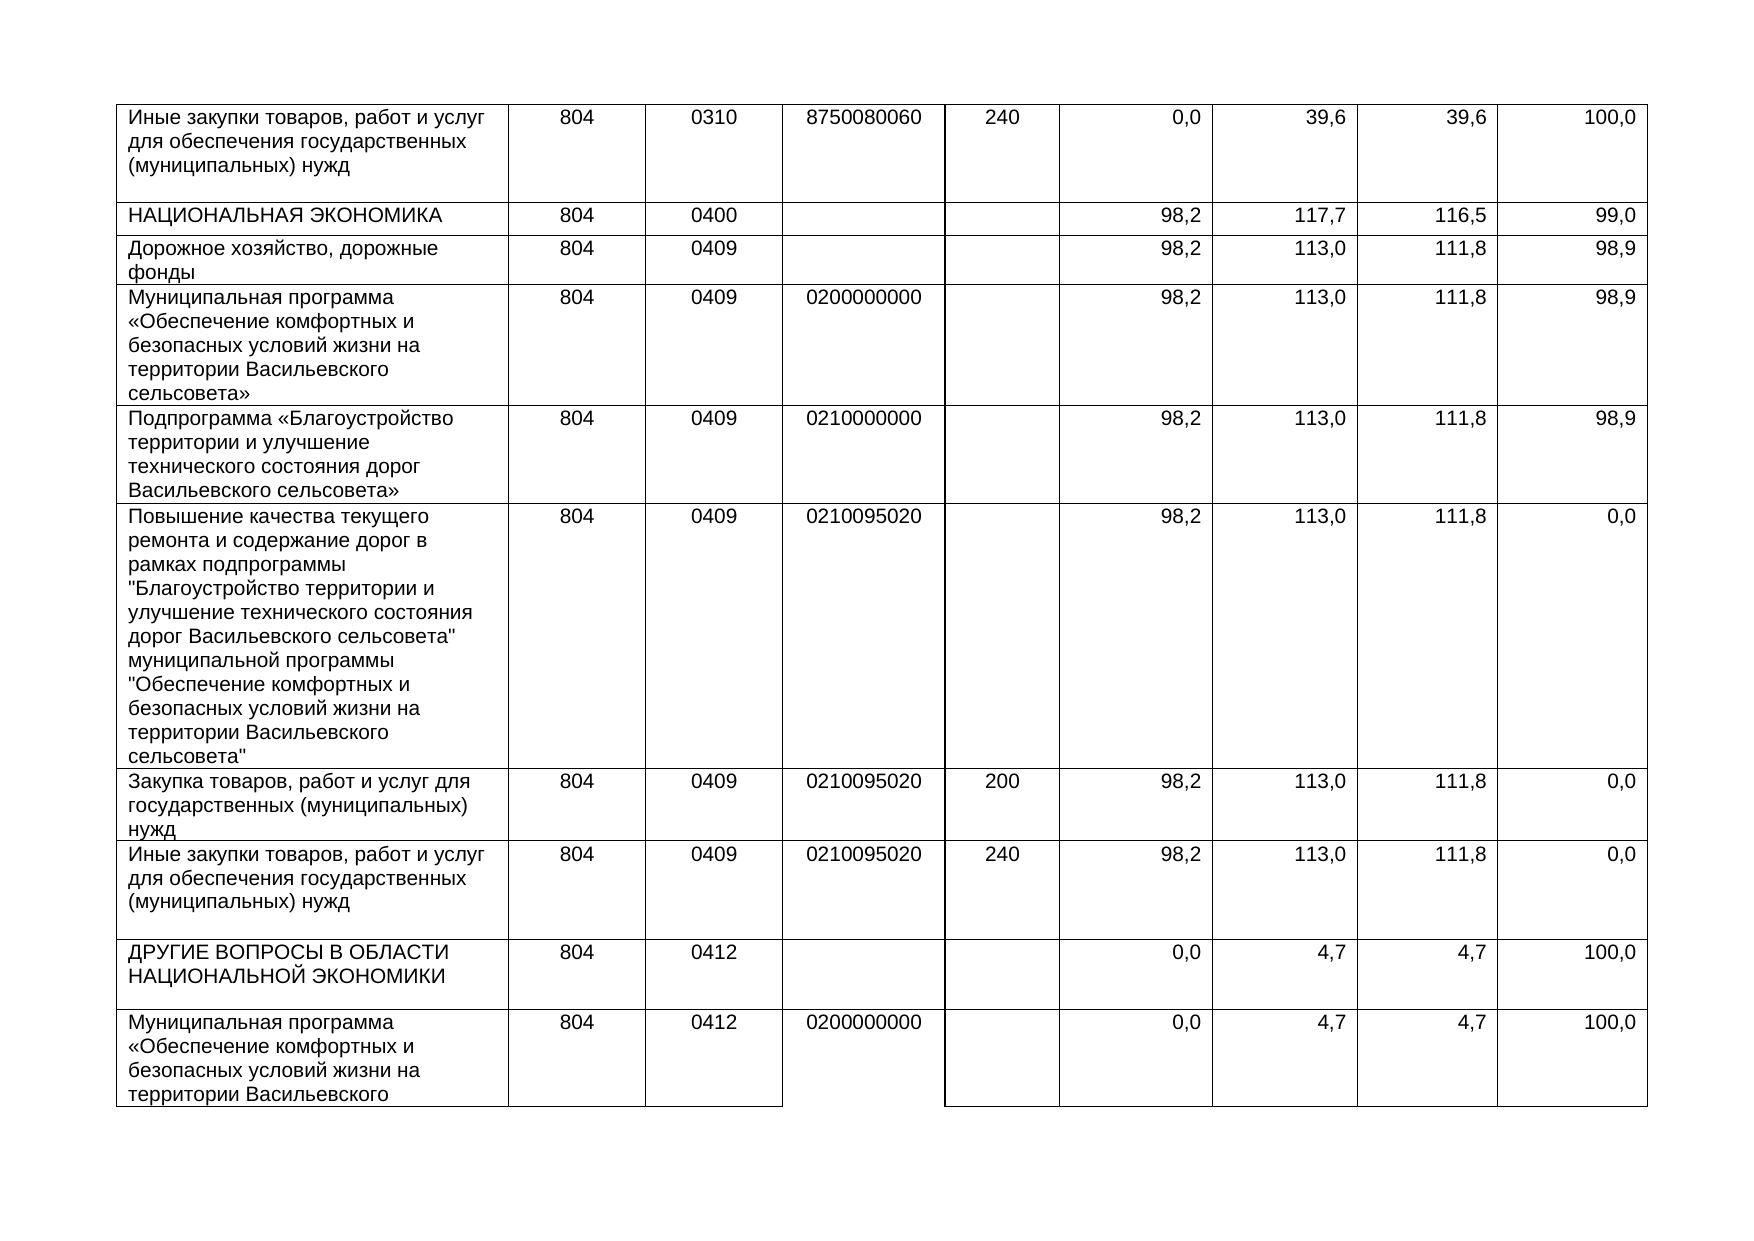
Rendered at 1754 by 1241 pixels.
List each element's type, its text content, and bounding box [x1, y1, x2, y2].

table_cell 98,9 [1498, 406, 1647, 503]
table_cell 111,8 [1358, 236, 1497, 284]
table_cell [946, 1010, 1059, 1106]
table_cell 0210095020 [783, 769, 944, 840]
table_cell 0409 [646, 236, 782, 284]
table_cell 4,7 [1358, 1010, 1497, 1106]
table_cell 0412 [646, 940, 782, 1009]
table_cell 113,0 [1213, 841, 1357, 939]
table_cell 804 [509, 236, 645, 284]
table_cell 804 [509, 769, 645, 840]
table_cell [946, 236, 1059, 284]
table_cell 0200000000 [783, 1010, 944, 1106]
table_cell 804 [509, 285, 645, 404]
table_cell 0210000000 [783, 406, 944, 503]
table_cell [783, 203, 944, 235]
table_cell 113,0 [1213, 504, 1357, 767]
table_cell 0310 [646, 105, 782, 202]
table_cell 117,7 [1213, 203, 1357, 235]
table_cell 8750080060 [783, 105, 944, 202]
table_cell [946, 504, 1059, 767]
table_cell 98,9 [1498, 285, 1647, 404]
table_cell 99,0 [1498, 203, 1647, 235]
table_cell 98,2 [1060, 504, 1212, 767]
table_cell 0409 [646, 285, 782, 404]
table_cell 0409 [646, 769, 782, 840]
table_cell 113,0 [1213, 285, 1357, 404]
table_cell 4,7 [1213, 940, 1357, 1009]
table_cell 113,0 [1213, 769, 1357, 840]
table_cell 804 [509, 1010, 645, 1106]
table_cell 116,5 [1358, 203, 1497, 235]
table_cell 111,8 [1358, 841, 1497, 939]
table_cell 39,6 [1358, 105, 1497, 202]
table_cell 0,0 [1060, 940, 1212, 1009]
table_cell 804 [509, 841, 645, 939]
table_cell 0210095020 [783, 841, 944, 939]
table_cell [783, 236, 944, 284]
table_cell 98,2 [1060, 203, 1212, 235]
table_cell [783, 940, 944, 1009]
table_cell 240 [946, 105, 1059, 202]
table_cell 98,9 [1498, 236, 1647, 284]
table_cell 98,2 [1060, 236, 1212, 284]
table_cell 98,2 [1060, 285, 1212, 404]
table_cell 113,0 [1213, 406, 1357, 503]
table_cell Муниципальная программа «Обеспечение комфортных и безопасных условий жизни на территории Васильевского сельсовета» [117, 285, 508, 404]
table_cell 39,6 [1213, 105, 1357, 202]
table_cell 0,0 [1060, 1010, 1212, 1106]
table_cell 0412 [646, 1010, 782, 1106]
table_cell 0,0 [1498, 841, 1647, 939]
table_cell 98,2 [1060, 406, 1212, 503]
table_cell 0409 [646, 406, 782, 503]
table_cell 111,8 [1358, 504, 1497, 767]
table_cell 0,0 [1498, 769, 1647, 840]
table_cell 240 [946, 841, 1059, 939]
table_cell [946, 285, 1059, 404]
table_cell 804 [509, 203, 645, 235]
table_cell 100,0 [1498, 940, 1647, 1009]
table_cell 98,2 [1060, 841, 1212, 939]
table_cell 804 [509, 406, 645, 503]
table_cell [117, 1010, 508, 1106]
table_cell 200 [946, 769, 1059, 840]
table_cell 0400 [646, 203, 782, 235]
table_cell 0409 [646, 504, 782, 767]
table_cell ДРУГИЕ ВОПРОСЫ В ОБЛАСТИ НАЦИОНАЛЬНОЙ ЭКОНОМИКИ [117, 940, 508, 1009]
table_cell Закупка товаров, работ и услуг для государственных (муниципальных) нужд [117, 769, 508, 840]
table_cell 0409 [646, 841, 782, 939]
table_cell 98,2 [1060, 769, 1212, 840]
table_cell Повышение качества текущего ремонта и содержание дорог в рамках подпрограммы "Благоустройство территории и улучшение технического состояния дорог Васильевского сельсовета" муниципальной программы "Обеспечение комфортных и безопасных условий жизни на территории Васильевского сельсовета" [117, 504, 508, 767]
table_cell НАЦИОНАЛЬНАЯ ЭКОНОМИКА [117, 203, 508, 235]
table_cell Иные закупки товаров, работ и услуг для обеспечения государственных (муниципальных) нужд [117, 841, 508, 939]
table_cell 111,8 [1358, 285, 1497, 404]
table_cell 111,8 [1358, 406, 1497, 503]
table_cell 0200000000 [783, 285, 944, 404]
table_cell 111,8 [1358, 769, 1497, 840]
table_cell 0,0 [1060, 105, 1212, 202]
table_cell 100,0 [1498, 105, 1647, 202]
table_cell 0210095020 [783, 504, 944, 767]
table_cell 113,0 [1213, 236, 1357, 284]
table_cell 0,0 [1498, 504, 1647, 767]
table_cell [946, 203, 1059, 235]
table_cell 804 [509, 504, 645, 767]
table_cell [946, 940, 1059, 1009]
table_cell 100,0 [1498, 1010, 1647, 1106]
table_cell 4,7 [1213, 1010, 1357, 1106]
table_cell Иные закупки товаров, работ и услуг для обеспечения государственных (муниципальных) нужд [117, 105, 508, 202]
table_cell 804 [509, 940, 645, 1009]
table_cell Подпрограмма «Благоустройство территории и улучшение технического состояния дорог Васильевского сельсовета» [117, 406, 508, 503]
table_cell 804 [509, 105, 645, 202]
table_cell Дорожное хозяйство, дорожные фонды [117, 236, 508, 284]
table_cell 4,7 [1358, 940, 1497, 1009]
table_cell [946, 406, 1059, 503]
